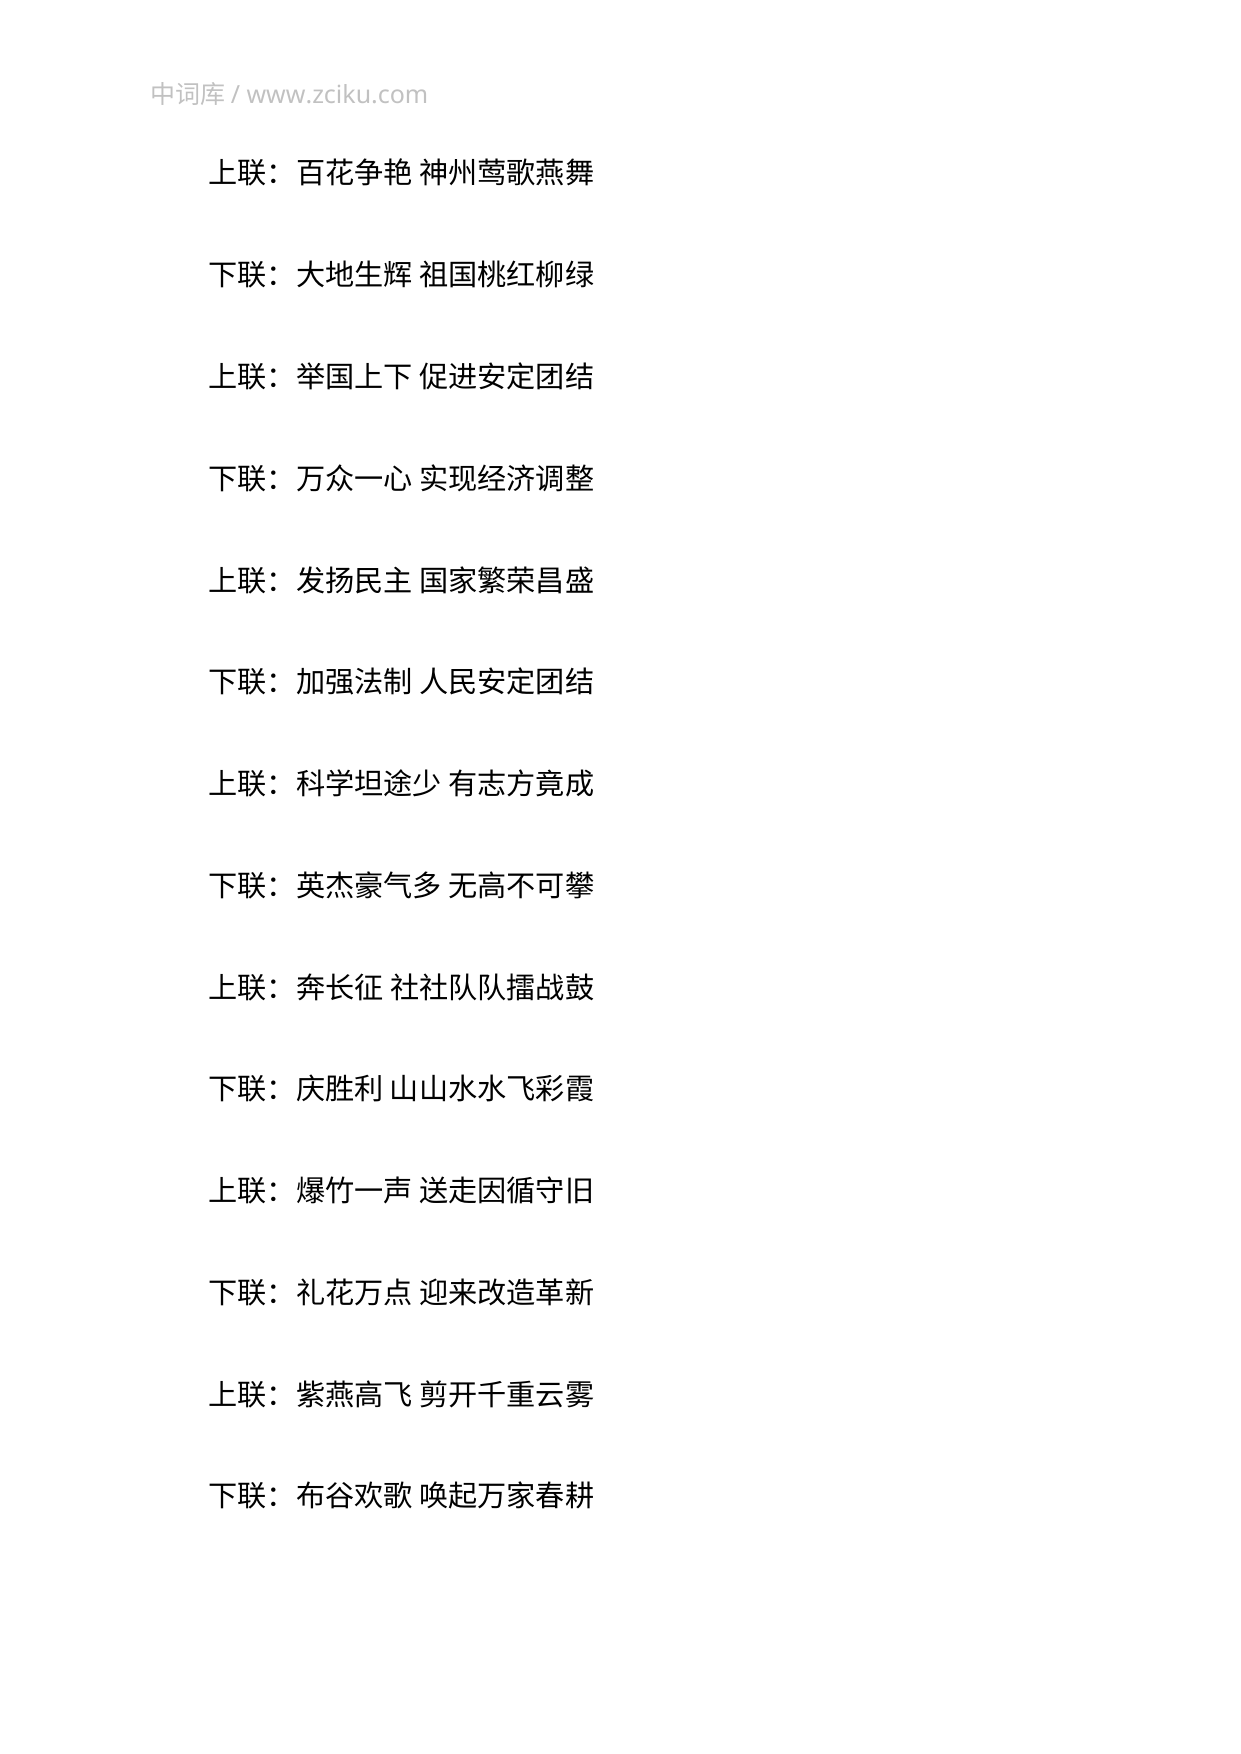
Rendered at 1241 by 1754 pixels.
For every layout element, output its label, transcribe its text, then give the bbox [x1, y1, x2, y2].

text 上联：发扬民主 国家繁荣昌盛 [150, 557, 1090, 599]
text 下联：万众一心 实现经济调整 [150, 455, 1090, 498]
text 上联：爆竹一声 送走因循守旧 [150, 1168, 1090, 1210]
text 下联：英杰豪气多 无高不可攀 [150, 862, 1090, 905]
text 下联：礼花万点 迎来改造革新 [150, 1269, 1090, 1312]
text 上联：紫燕高飞 剪开千重云雾 [150, 1371, 1090, 1413]
text 下联：布谷欢歌 唤起万家春耕 [150, 1473, 1090, 1515]
text 上联：百花争艳 神州莺歌燕舞 [150, 150, 1090, 192]
text 下联：庆胜利 山山水水飞彩霞 [150, 1066, 1090, 1108]
text 下联：加强法制 人民安定团结 [150, 659, 1090, 701]
text 上联：奔长征 社社队队擂战鼓 [150, 964, 1090, 1006]
text 上联：举国上下 促进安定团结 [150, 353, 1090, 396]
text 下联：大地生辉 祖国桃红柳绿 [150, 252, 1090, 294]
text 上联：科学坦途少 有志方竟成 [150, 761, 1090, 803]
